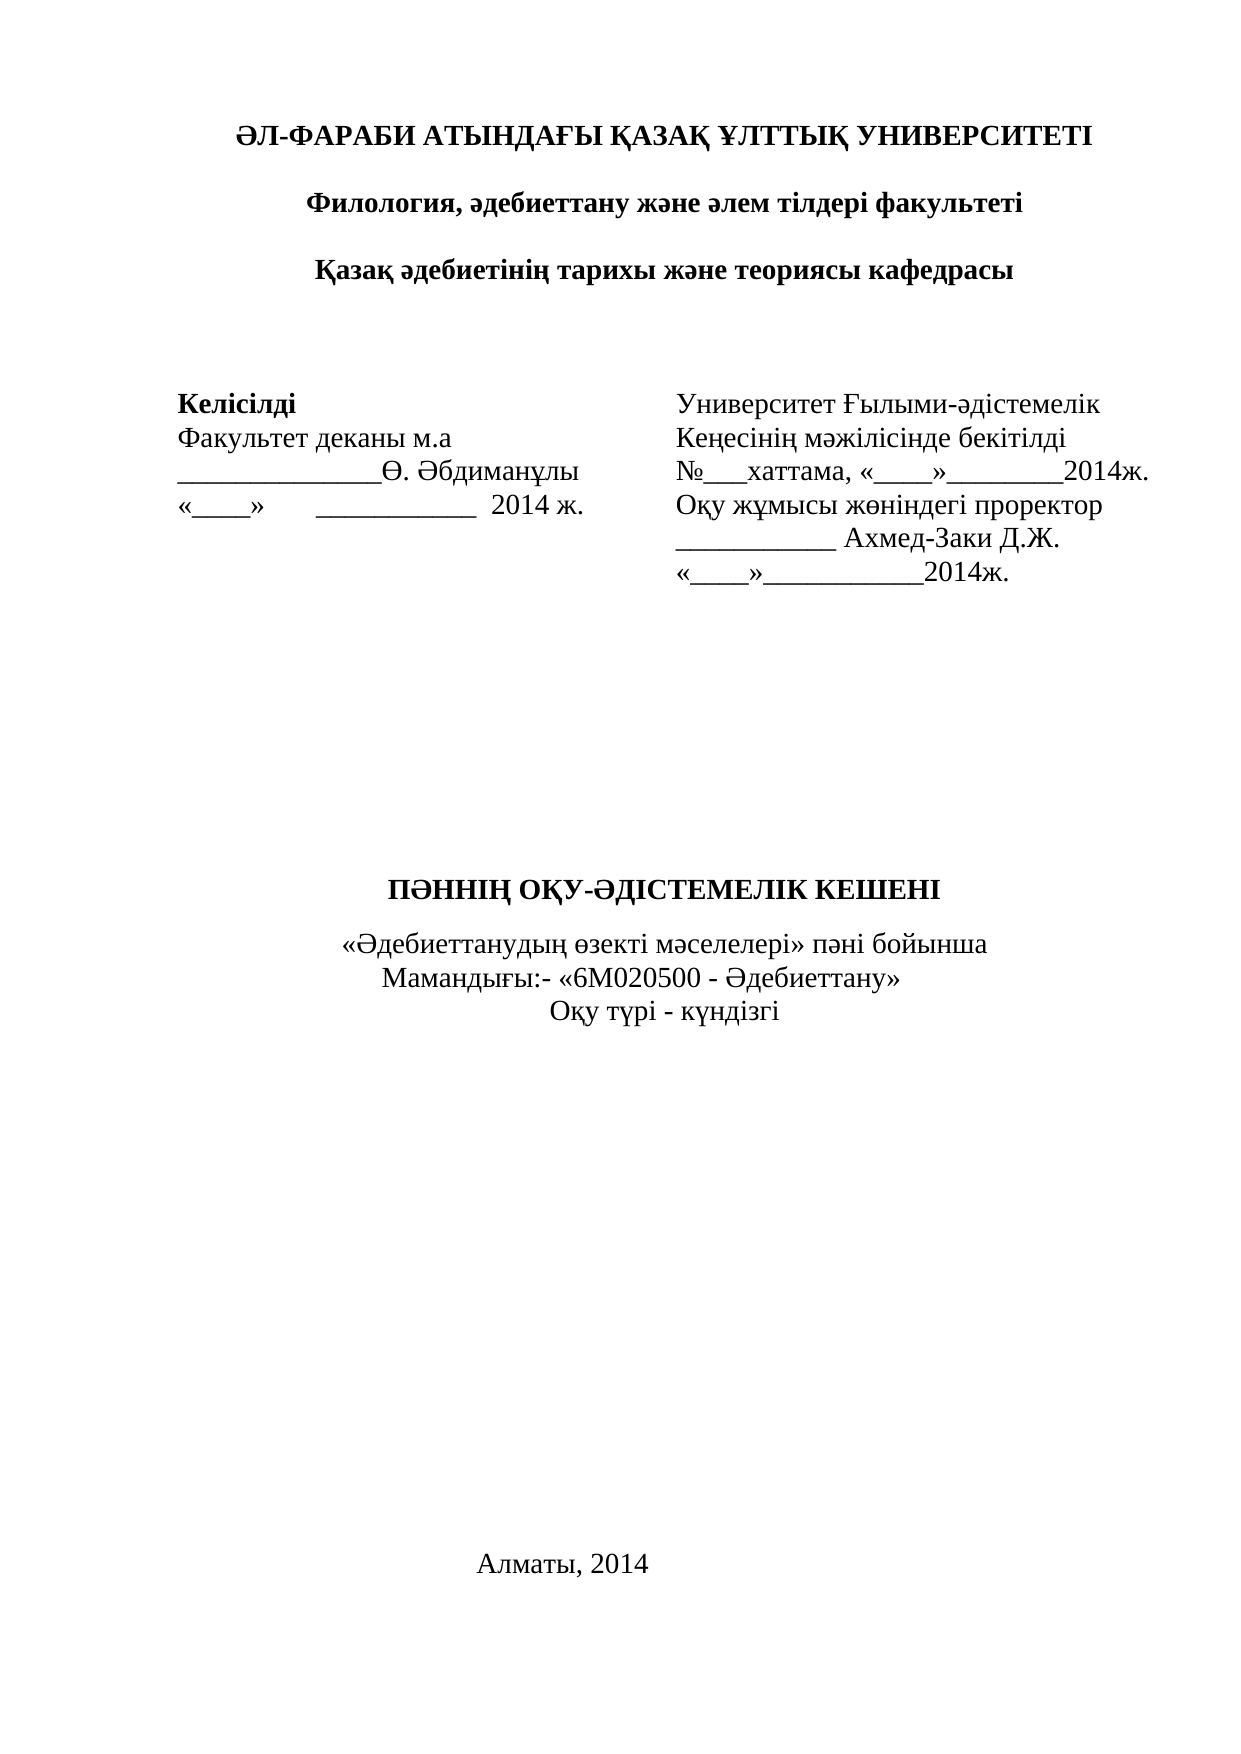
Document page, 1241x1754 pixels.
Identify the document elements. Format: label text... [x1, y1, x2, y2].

text Оқу түрі - күндізгі [177, 993, 1152, 1027]
subtitle Филология, әдебиеттану және әлем тілдері факультеті [177, 185, 1152, 219]
subtitle ПӘННІҢ ОҚУ-ӘДІСТЕМЕЛІК КЕШЕНІ [177, 872, 1152, 906]
text Мамандығы:- «6М020500 - Әдебиеттану» [177, 960, 1152, 993]
subtitle «Әдебиеттанудың өзекті мәселелері» пәні бойынша [177, 926, 1152, 960]
table_header Келісілді Факультет деканы м.а ______________Ө. Әбдиманұлы «____» ___________ 2014 ж. [166, 353, 664, 650]
text Қазақ әдебиетінің тарихы және теориясы кафедрасы [177, 252, 1152, 286]
text ӘЛ-ФАРАБИ АТЫНДАҒЫ ҚАЗАҚ ҰЛТТЫҚ УНИВЕРСИТЕТІ [177, 118, 1152, 152]
text Алматы, 2014 [177, 1547, 1152, 1580]
table_header Университет Ғылыми-әдістемелік Кеңесінің мәжілісінде бекітілді №___хаттама, «____»________2014ж. Оқу жұмысы жөніндегі проректор ___________ Ахмед-Заки Д.Ж. «____»___________2014ж. [664, 353, 1163, 650]
